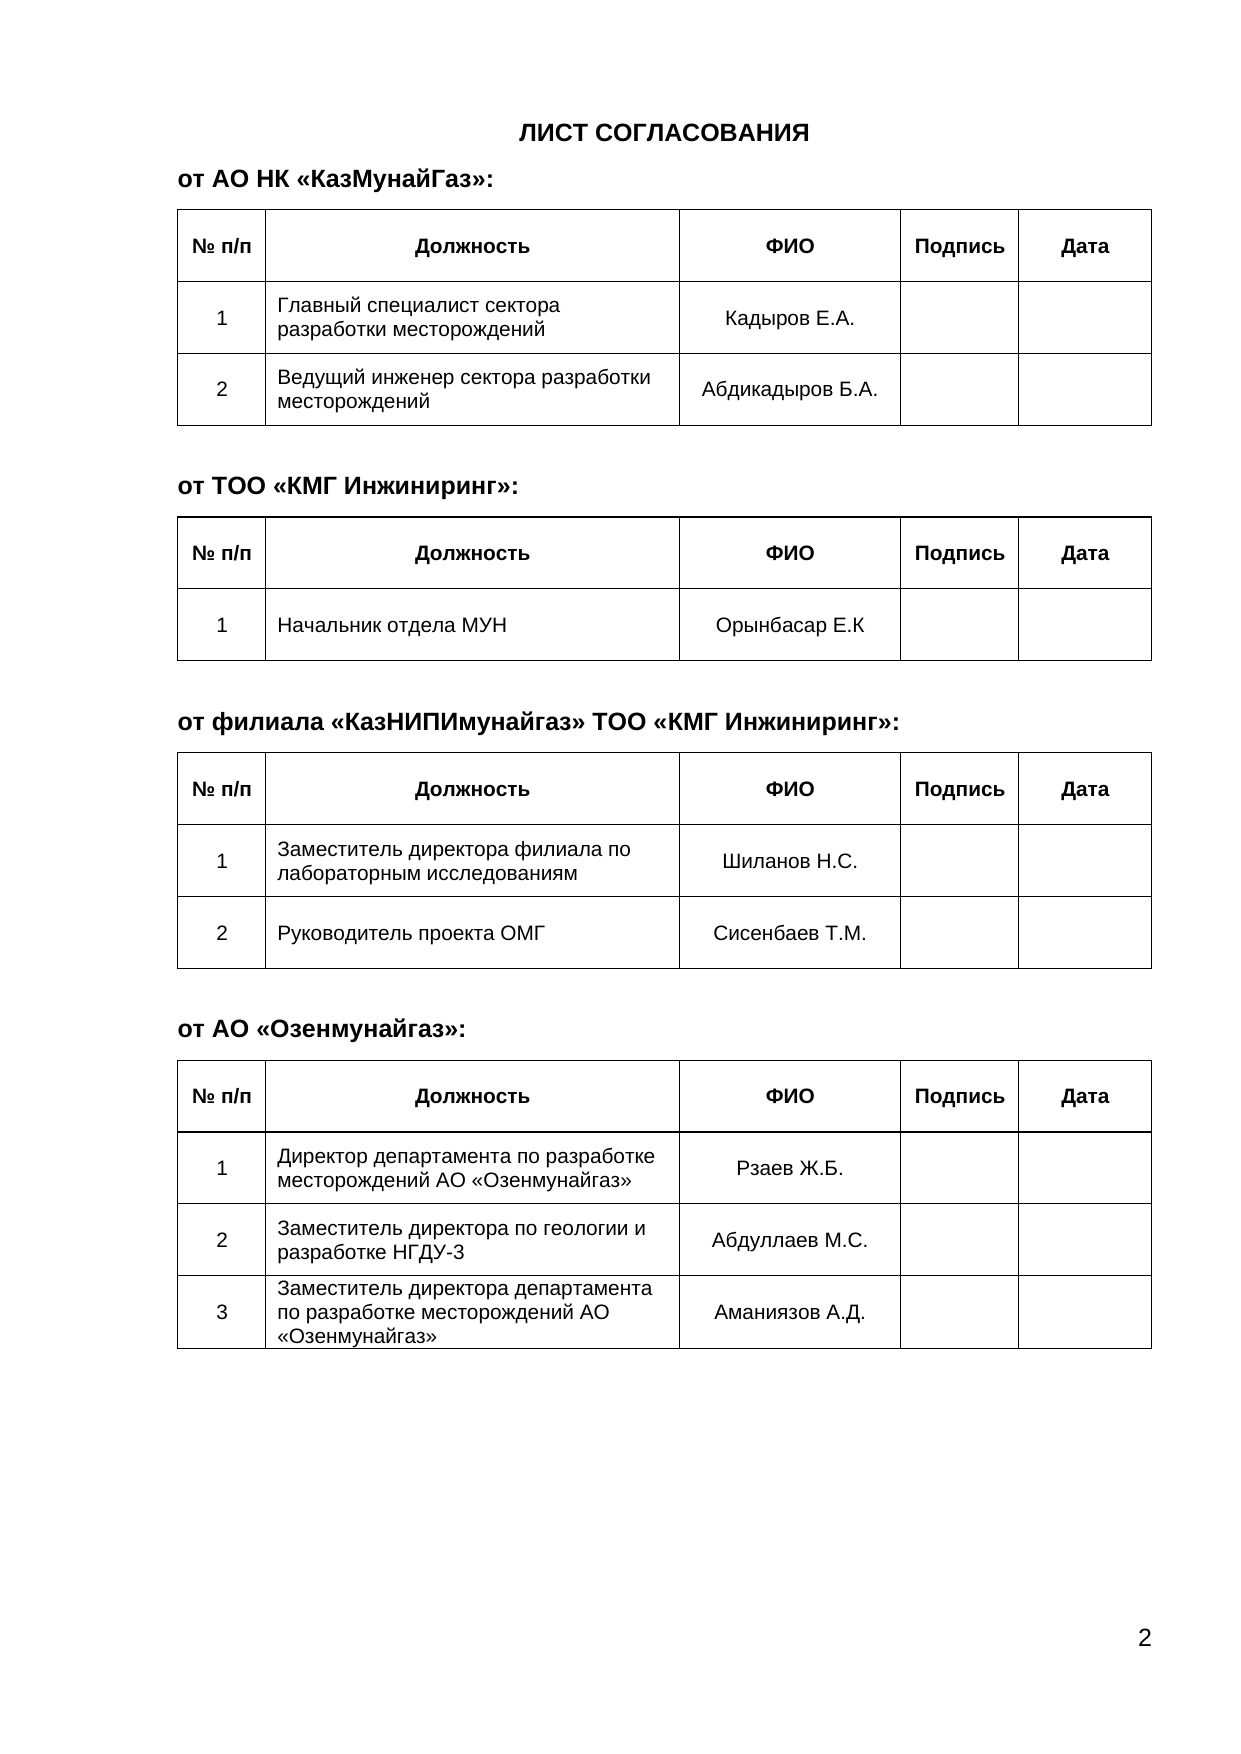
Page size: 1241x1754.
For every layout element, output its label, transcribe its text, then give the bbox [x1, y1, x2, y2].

table_header Дата [1019, 1061, 1151, 1131]
text Лист согласования [177, 118, 1152, 147]
table_cell Шиланов Н.С. [680, 825, 900, 896]
text от филиала «КазНИПИмунайгаз» ТОО «КМГ Инжиниринг»: [177, 707, 1152, 735]
table_header № п/п [178, 518, 265, 588]
table_header № п/п [178, 753, 265, 824]
table_cell [1019, 1276, 1151, 1348]
table_cell Орынбасар Е.К [680, 589, 900, 660]
table_header Дата [1019, 518, 1151, 588]
table_header ФИО [680, 1061, 900, 1131]
table_cell 1 [178, 589, 265, 660]
table_cell [901, 1133, 1018, 1203]
table_header Подпись [901, 518, 1018, 588]
table_header ФИО [680, 518, 900, 588]
table_cell [1019, 589, 1151, 660]
text от ТОО «КМГ Инжиниринг»: [177, 471, 1152, 500]
table_cell Ведущий инженер сектора разработки месторождений [266, 354, 679, 424]
table_cell [1019, 1133, 1151, 1203]
table_header № п/п [178, 210, 265, 281]
table_cell Рзаев Ж.Б. [680, 1133, 900, 1203]
table_cell 2 [178, 897, 265, 968]
table_cell [1019, 897, 1151, 968]
table_cell [1019, 282, 1151, 353]
table_header ФИО [680, 753, 900, 824]
table_cell [901, 825, 1018, 896]
table_header Подпись [901, 1061, 1018, 1131]
table_header Дата [1019, 753, 1151, 824]
table_header Подпись [901, 210, 1018, 281]
table_header ФИО [680, 210, 900, 281]
table_cell Заместитель директора по геологии и разработке НГДУ-3 [266, 1204, 679, 1275]
table_cell [1019, 1204, 1151, 1275]
table_cell 2 [178, 1204, 265, 1275]
table_cell [901, 897, 1018, 968]
table_cell Аманиязов А.Д. [680, 1276, 900, 1348]
table_cell Абдуллаев М.С. [680, 1204, 900, 1275]
table_header Подпись [901, 753, 1018, 824]
table_header Дата [1019, 210, 1151, 281]
table_cell Сисенбаев Т.М. [680, 897, 900, 968]
table_cell Руководитель проекта ОМГ [266, 897, 679, 968]
table_header Должность [266, 518, 679, 588]
table_cell [1019, 354, 1151, 424]
text от АО «Озенмунайгаз»: [177, 1014, 1152, 1043]
table_header Должность [266, 1061, 679, 1131]
table_cell Кадыров Е.А. [680, 282, 900, 353]
table_cell 2 [178, 354, 265, 424]
table_cell [1019, 825, 1151, 896]
table_cell Начальник отдела МУН [266, 589, 679, 660]
table_cell Главный специалист сектора разработки месторождений [266, 282, 679, 353]
table_cell Заместитель директора департамента по разработке месторождений АО «Озенмунайгаз» [266, 1276, 679, 1348]
table_cell Заместитель директора филиала по лабораторным исследованиям [266, 825, 679, 896]
table_header Должность [266, 753, 679, 824]
table_cell 3 [178, 1276, 265, 1348]
table_cell [901, 1276, 1018, 1348]
table_cell Директор департамента по разработке месторождений АО «Озенмунайгаз» [266, 1133, 679, 1203]
table_cell [901, 1204, 1018, 1275]
table_header № п/п [178, 1061, 265, 1131]
table_cell 1 [178, 282, 265, 353]
table_cell [901, 354, 1018, 424]
text от АО НК «КазМунайГаз»: [177, 163, 1152, 192]
table_cell [901, 282, 1018, 353]
table_cell [901, 589, 1018, 660]
table_cell 1 [178, 1133, 265, 1203]
table_cell 1 [178, 825, 265, 896]
table_cell Абдикадыров Б.А. [680, 354, 900, 424]
table_header Должность [266, 210, 679, 281]
